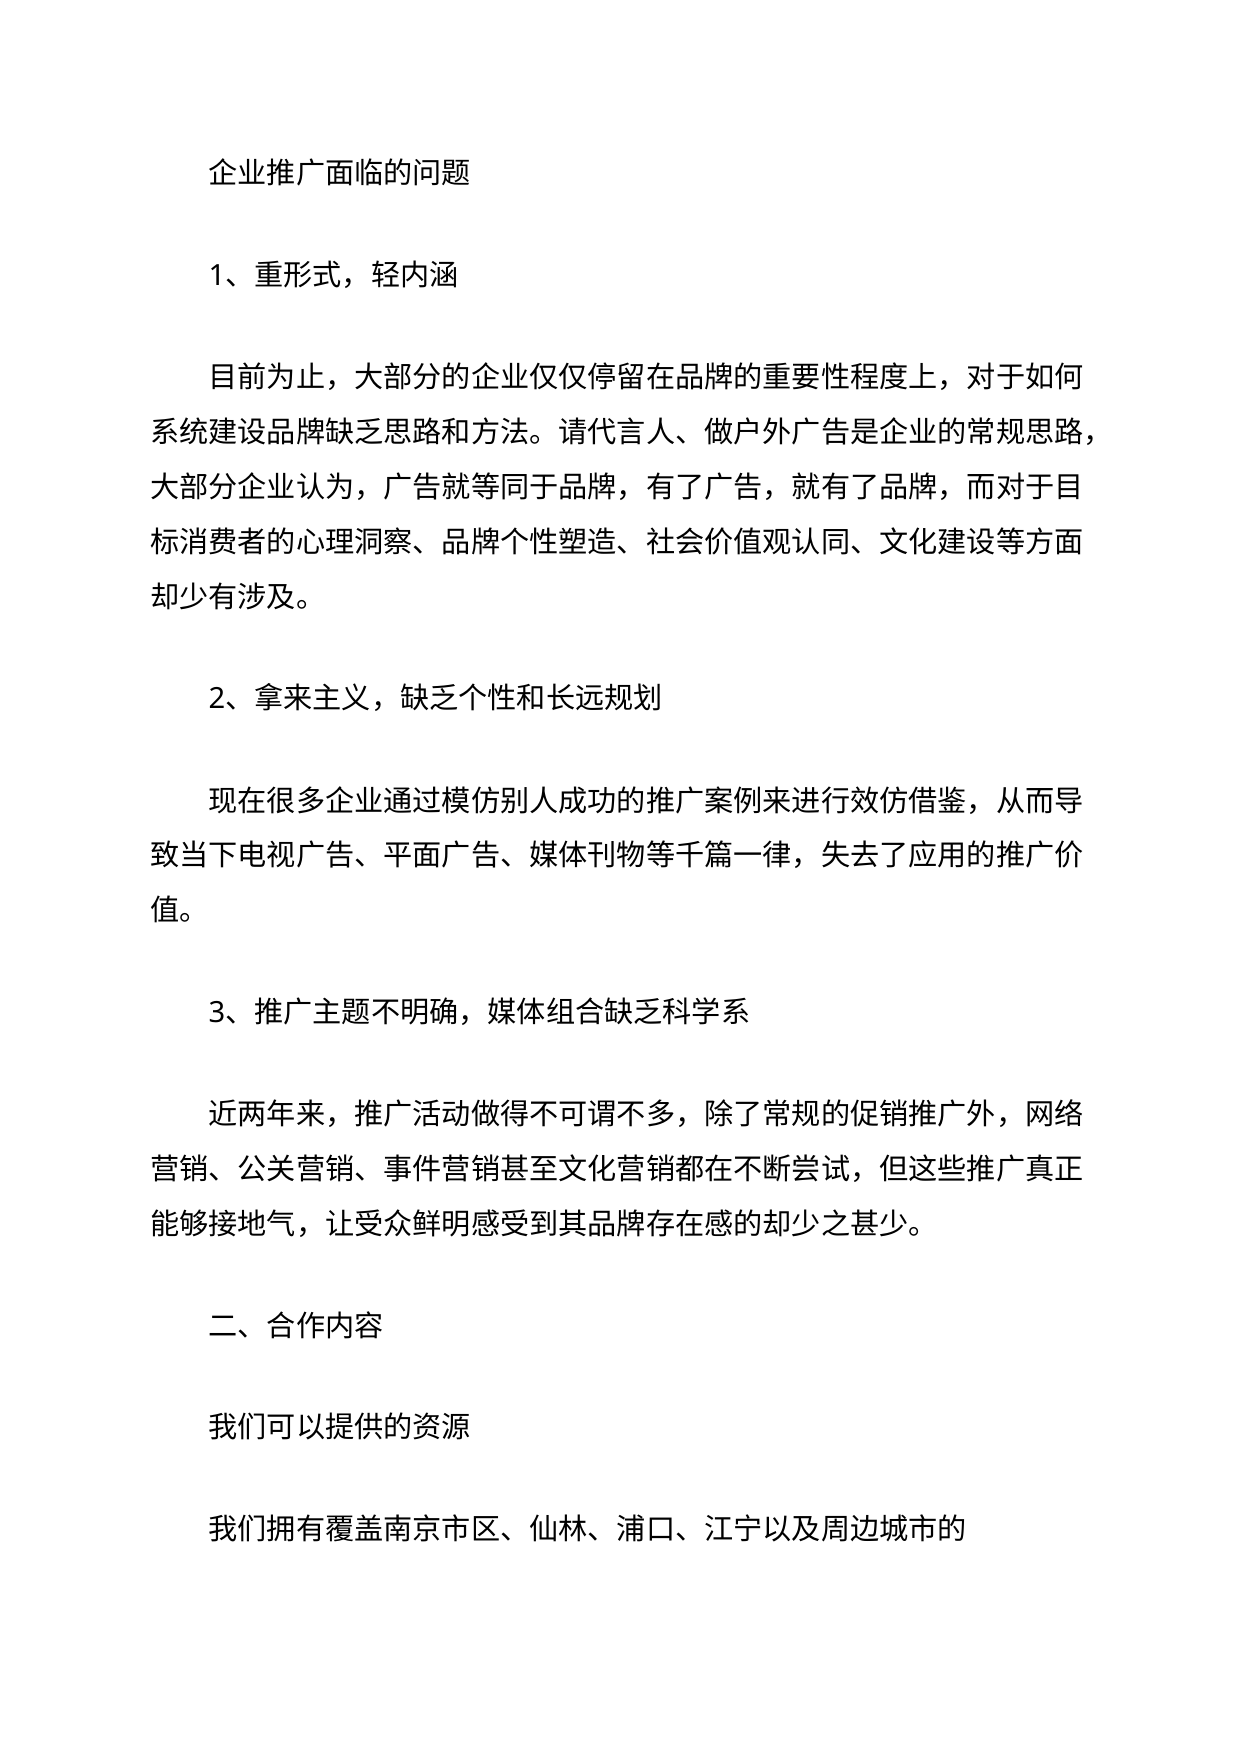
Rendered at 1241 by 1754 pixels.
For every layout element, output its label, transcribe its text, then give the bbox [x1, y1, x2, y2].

text 2、拿来主义，缺乏个性和长远规划 [150, 675, 1090, 717]
text 企业推广面临的问题 [150, 150, 1090, 192]
text 我们拥有覆盖南京市区、仙林、浦口、江宁以及周边城市的 [150, 1506, 1090, 1548]
text 我们可以提供的资源 [150, 1404, 1090, 1446]
text 近两年来，推广活动做得不可谓不多，除了常规的促销推广外，网络营销、公关营销、事件营销甚至文化营销都在不断尝试，但这些推广真正能够接地气，让受众鲜明感受到其品牌存在感的却少之甚少。 [150, 1091, 1090, 1243]
text 1、重形式，轻内涵 [150, 252, 1090, 294]
text 目前为止，大部分的企业仅仅停留在品牌的重要性程度上，对于如何系统建设品牌缺乏思路和方法。请代言人、做户外广告是企业的常规思路，大部分企业认为，广告就等同于品牌，有了广告，就有了品牌，而对于目标消费者的心理洞察、品牌个性塑造、社会价值观认同、文化建设等方面却少有涉及。 [150, 354, 1090, 616]
text 二、合作内容 [150, 1302, 1090, 1344]
text 3、推广主题不明确，媒体组合缺乏科学系 [150, 989, 1090, 1031]
text 现在很多企业通过模仿别人成功的推广案例来进行效仿借鉴，从而导致当下电视广告、平面广告、媒体刊物等千篇一律，失去了应用的推广价值。 [150, 777, 1090, 929]
